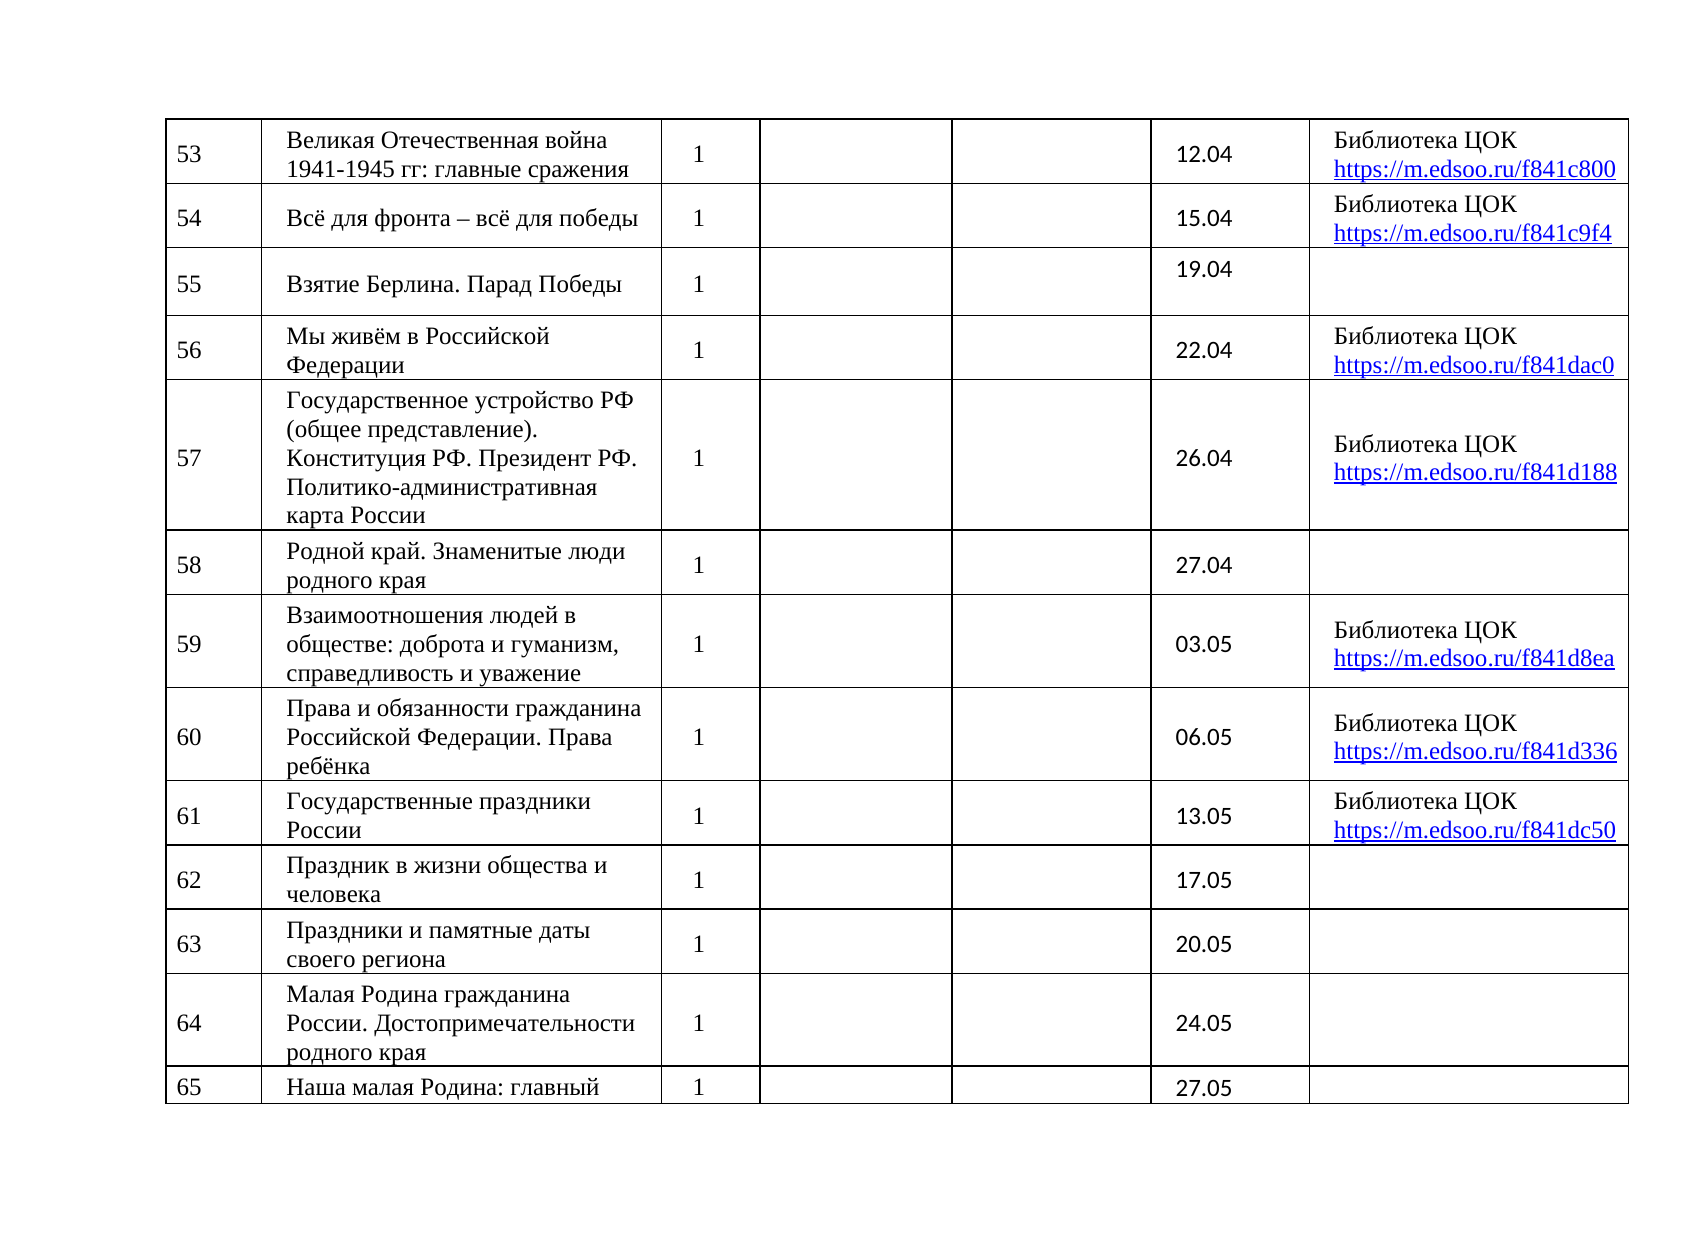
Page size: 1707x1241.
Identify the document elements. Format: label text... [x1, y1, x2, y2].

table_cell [262, 1067, 661, 1103]
table_cell [761, 910, 951, 972]
table_cell 1 [662, 248, 759, 314]
table_cell 1 [662, 1067, 759, 1103]
table_cell 63 [167, 910, 261, 972]
table_cell 27.04 [1152, 531, 1309, 593]
table_cell [761, 120, 951, 182]
table_cell [761, 316, 951, 379]
table_cell [1310, 974, 1628, 1065]
table_cell [761, 380, 951, 529]
table_cell Библиотека ЦОК https://m.edsoo.ru/f841c800 [1310, 120, 1628, 182]
table_cell [953, 316, 1150, 379]
table_cell 61 [167, 781, 261, 844]
table_cell [1310, 248, 1628, 314]
table_cell Библиотека ЦОК https://m.edsoo.ru/f841d336 [1310, 688, 1628, 779]
table_cell 1 [662, 781, 759, 844]
table_cell Государственное устройство РФ (общее представление). Конституция РФ. Президент РФ. Политико-административная карта России [262, 380, 661, 529]
table_cell 1 [662, 531, 759, 593]
table_cell [953, 688, 1150, 779]
table_cell 1 [662, 974, 759, 1065]
table_cell [953, 531, 1150, 593]
table_cell [761, 184, 951, 247]
table_cell [1310, 910, 1628, 972]
table_cell [953, 595, 1150, 687]
table_cell [761, 781, 951, 844]
table_cell 54 [167, 184, 261, 247]
table_cell Права и обязанности гражданина Российской Федерации. Права ребёнка [262, 688, 661, 779]
table_cell Мы живём в Российской Федерации [262, 316, 661, 379]
table_cell [953, 910, 1150, 972]
table_cell Родной край. Знаменитые люди родного края [262, 531, 661, 593]
table_cell [953, 1067, 1150, 1103]
table_cell 26.04 [1152, 380, 1309, 529]
table_cell [1310, 1067, 1628, 1103]
table_cell Взятие Берлина. Парад Победы [262, 248, 661, 314]
table_cell 12.04 [1152, 120, 1309, 182]
table_cell [953, 184, 1150, 247]
table_cell 19.04 [1152, 248, 1309, 314]
table_cell [761, 974, 951, 1065]
table_cell 60 [167, 688, 261, 779]
table_cell 1 [662, 380, 759, 529]
table_cell 15.04 [1152, 184, 1309, 247]
table_cell [953, 781, 1150, 844]
table_cell 24.05 [1152, 974, 1309, 1065]
table_cell 53 [167, 120, 261, 182]
table_cell 1 [662, 184, 759, 247]
table_cell 58 [167, 531, 261, 593]
table_cell [761, 846, 951, 908]
table_cell Малая Родина гражданина России. Достопримечательности родного края [262, 974, 661, 1065]
table_cell [761, 595, 951, 687]
table_cell Библиотека ЦОК https://m.edsoo.ru/f841c9f4 [1310, 184, 1628, 247]
table_cell Взаимоотношения людей в обществе: доброта и гуманизм, справедливость и уважение [262, 595, 661, 687]
table_cell 65 [167, 1067, 261, 1103]
table_cell Библиотека ЦОК https://m.edsoo.ru/f841d8ea [1310, 595, 1628, 687]
table_cell [953, 974, 1150, 1065]
table_cell 64 [167, 974, 261, 1065]
table_cell 17.05 [1152, 846, 1309, 908]
table_cell [953, 248, 1150, 314]
table_cell [1310, 846, 1628, 908]
table_cell 1 [662, 120, 759, 182]
table_cell 62 [167, 846, 261, 908]
table_cell [761, 531, 951, 593]
table_cell 22.04 [1152, 316, 1309, 379]
table_cell Библиотека ЦОК https://m.edsoo.ru/f841dc50 [1310, 781, 1628, 844]
table_cell [953, 120, 1150, 182]
table_cell 1 [662, 316, 759, 379]
table_cell Всё для фронта – всё для победы [262, 184, 661, 247]
table_cell [1310, 531, 1628, 593]
table_cell Великая Отечественная война 1941-1945 гг: главные сражения [262, 120, 661, 182]
table_cell 06.05 [1152, 688, 1309, 779]
table_cell 57 [167, 380, 261, 529]
table_cell Праздники и памятные даты своего региона [262, 910, 661, 972]
table_cell Праздник в жизни общества и человека [262, 846, 661, 908]
table_cell 20.05 [1152, 910, 1309, 972]
table_cell 55 [167, 248, 261, 314]
table_cell 13.05 [1152, 781, 1309, 844]
table_cell [953, 380, 1150, 529]
table_cell 1 [662, 688, 759, 779]
table_cell 1 [662, 910, 759, 972]
table_cell 59 [167, 595, 261, 687]
table_cell 1 [662, 846, 759, 908]
table_cell [761, 1067, 951, 1103]
table_cell [761, 248, 951, 314]
table_cell 27.05 [1152, 1067, 1309, 1103]
table_cell Библиотека ЦОК https://m.edsoo.ru/f841d188 [1310, 380, 1628, 529]
table_cell 56 [167, 316, 261, 379]
table_cell [761, 688, 951, 779]
table_cell [953, 846, 1150, 908]
table_cell Библиотека ЦОК https://m.edsoo.ru/f841dac0 [1310, 316, 1628, 379]
table_cell 03.05 [1152, 595, 1309, 687]
table_cell Государственные праздники России [262, 781, 661, 844]
table_cell 1 [662, 595, 759, 687]
